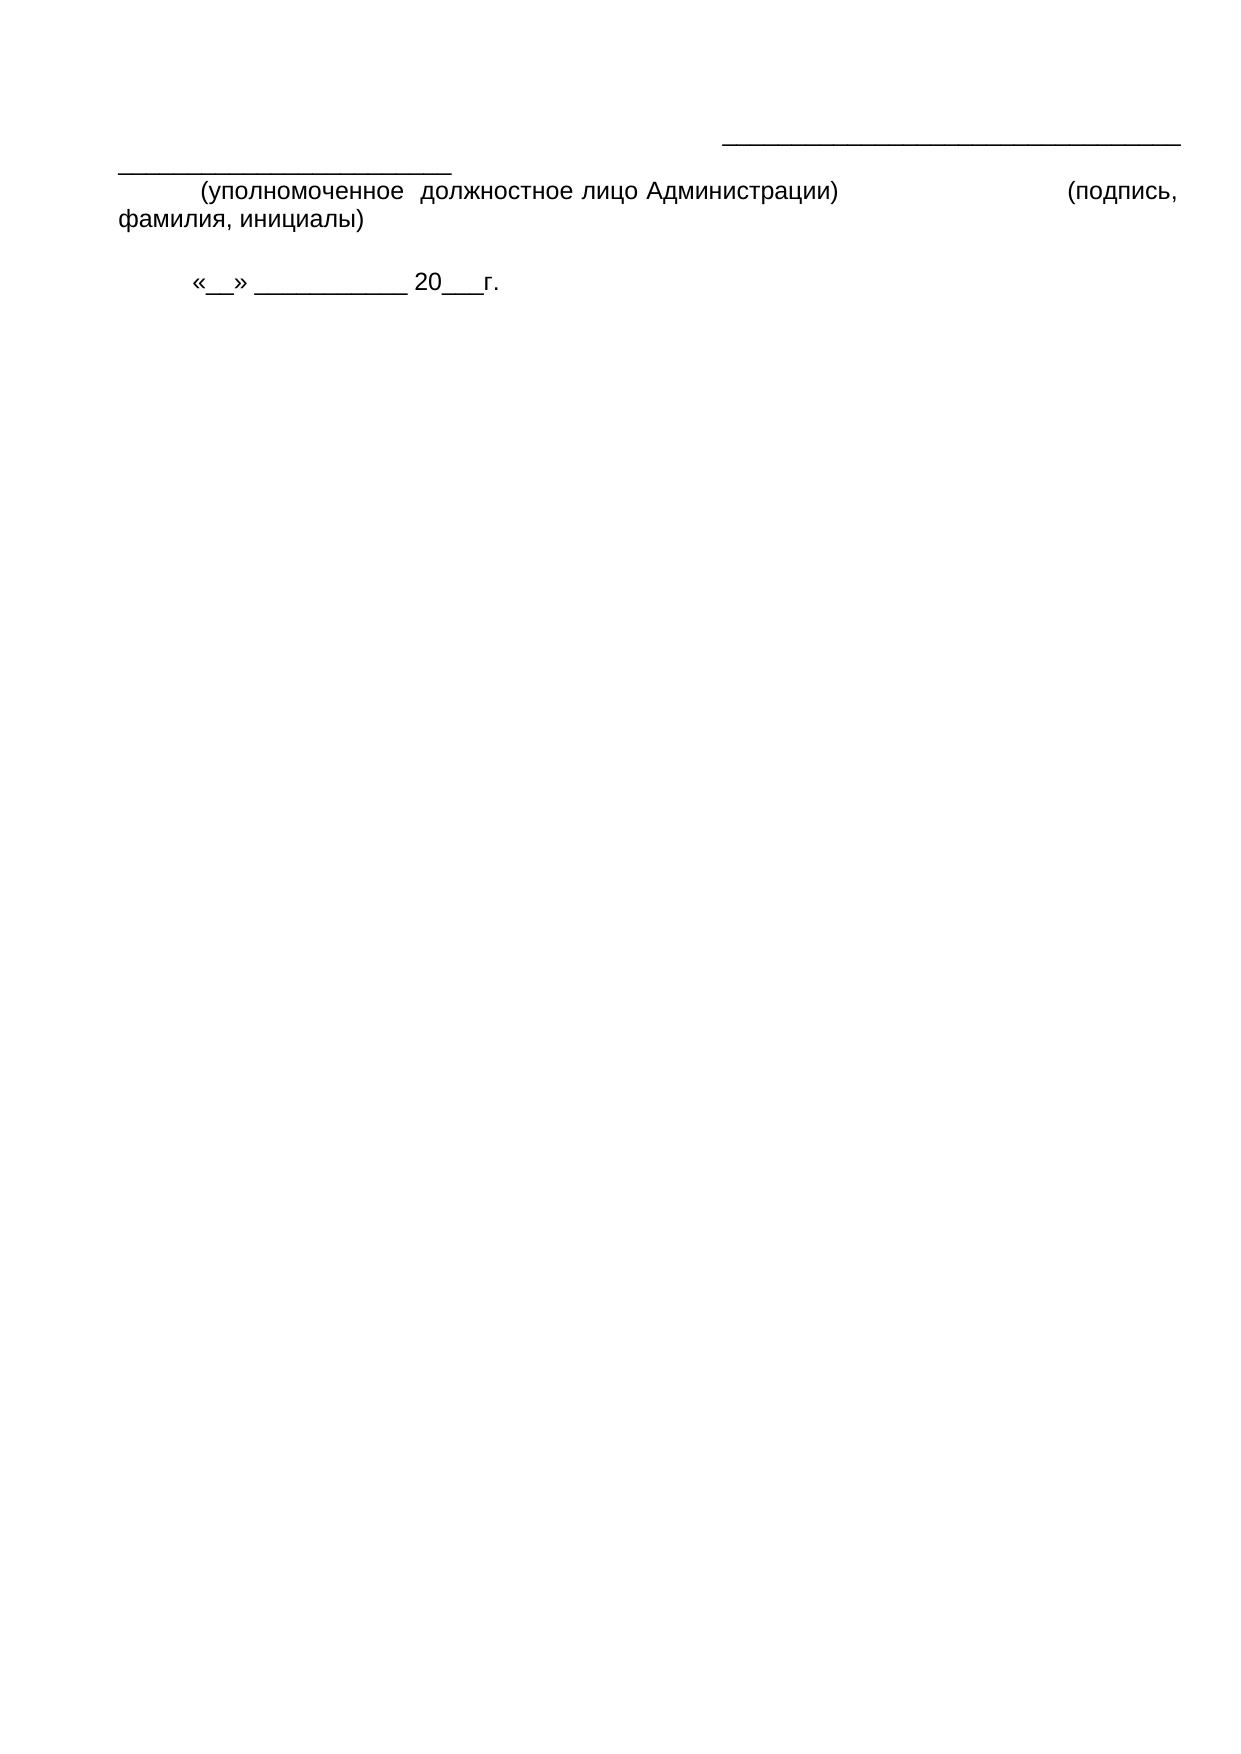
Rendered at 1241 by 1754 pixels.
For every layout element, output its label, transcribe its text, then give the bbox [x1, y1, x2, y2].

text «__» ___________ 20___г. [118, 267, 1181, 295]
text (уполномоченное должностное лицо Администрации) (подпись, фамилия, инициалы) [118, 176, 1181, 233]
text _________________________________ ________________________ [118, 118, 1181, 176]
